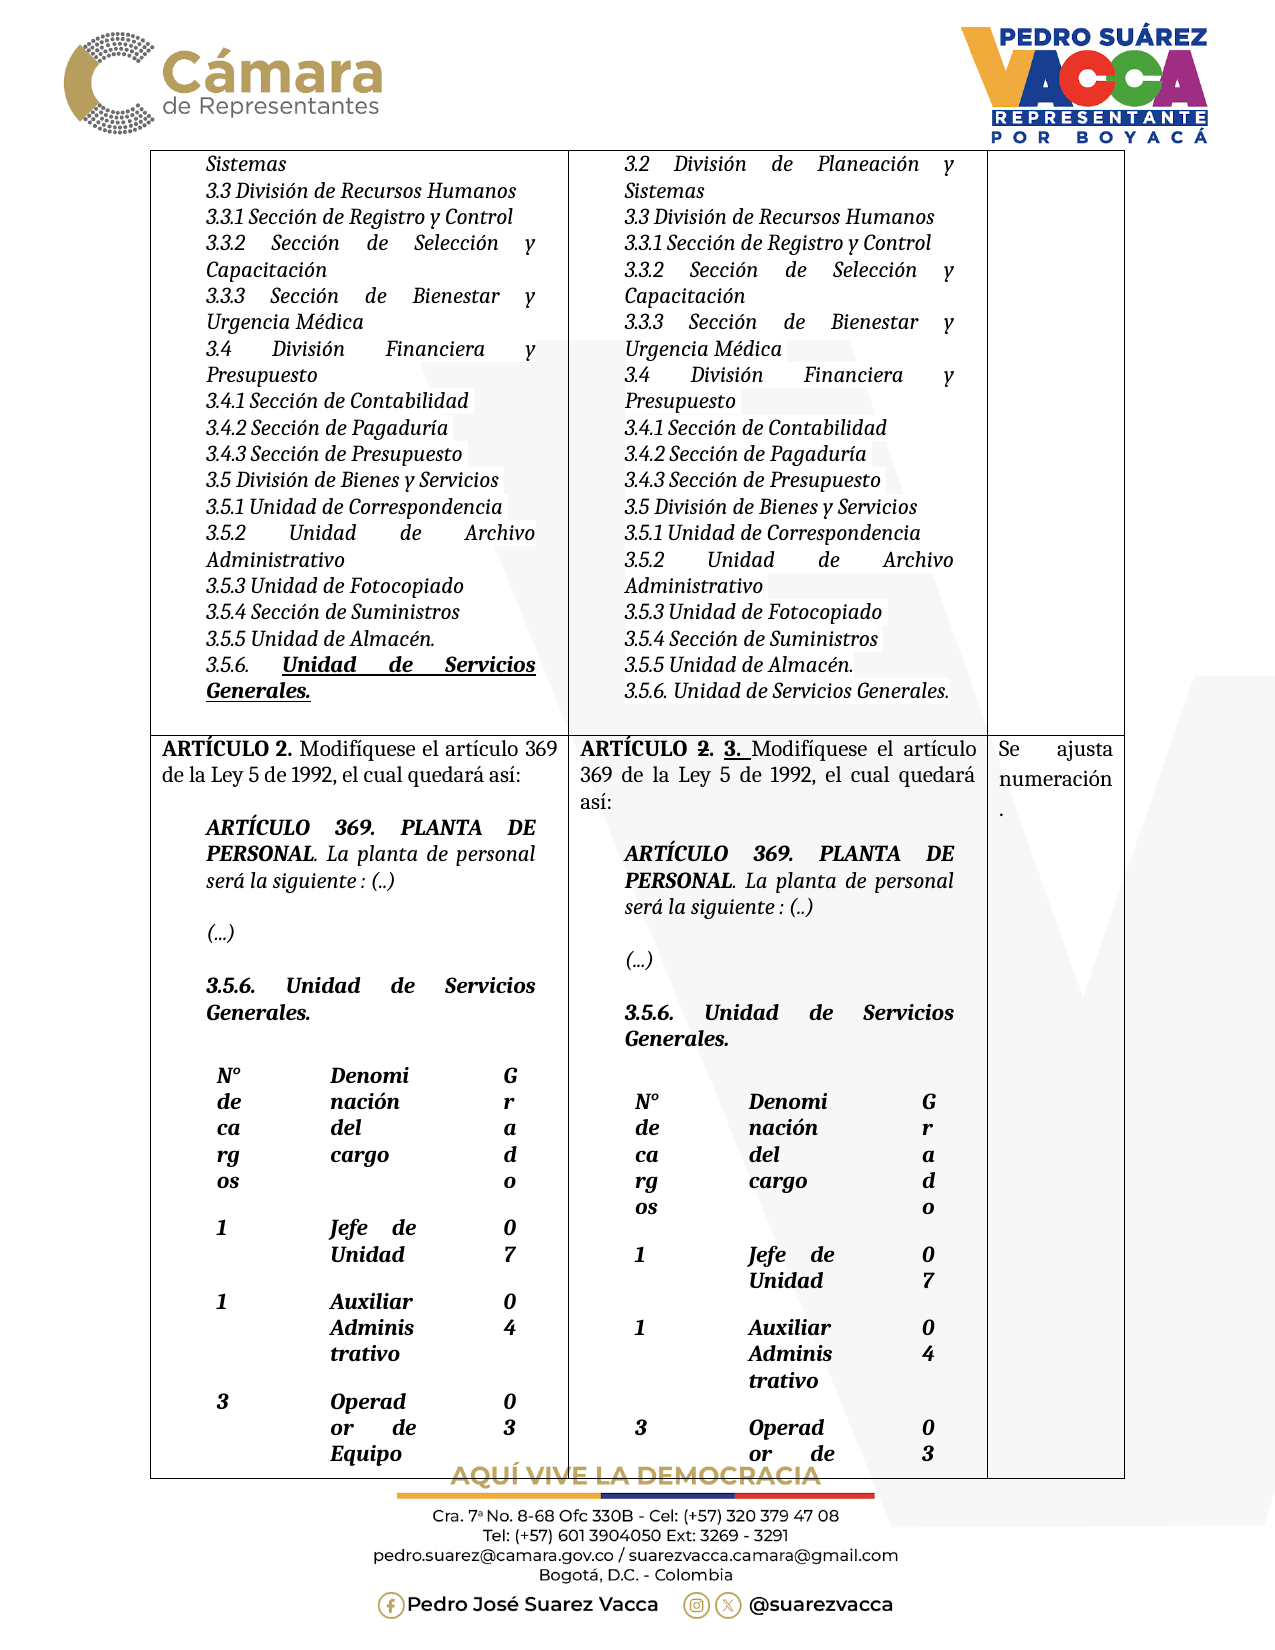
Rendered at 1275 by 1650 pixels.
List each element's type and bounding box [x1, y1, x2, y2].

table_cell [988, 151, 1124, 735]
table_cell [569, 151, 987, 735]
picture [0, 0, 1275, 1650]
table_cell [569, 736, 987, 1478]
table_cell [988, 736, 1124, 1478]
table_cell [151, 151, 568, 735]
table_cell [151, 736, 568, 1478]
